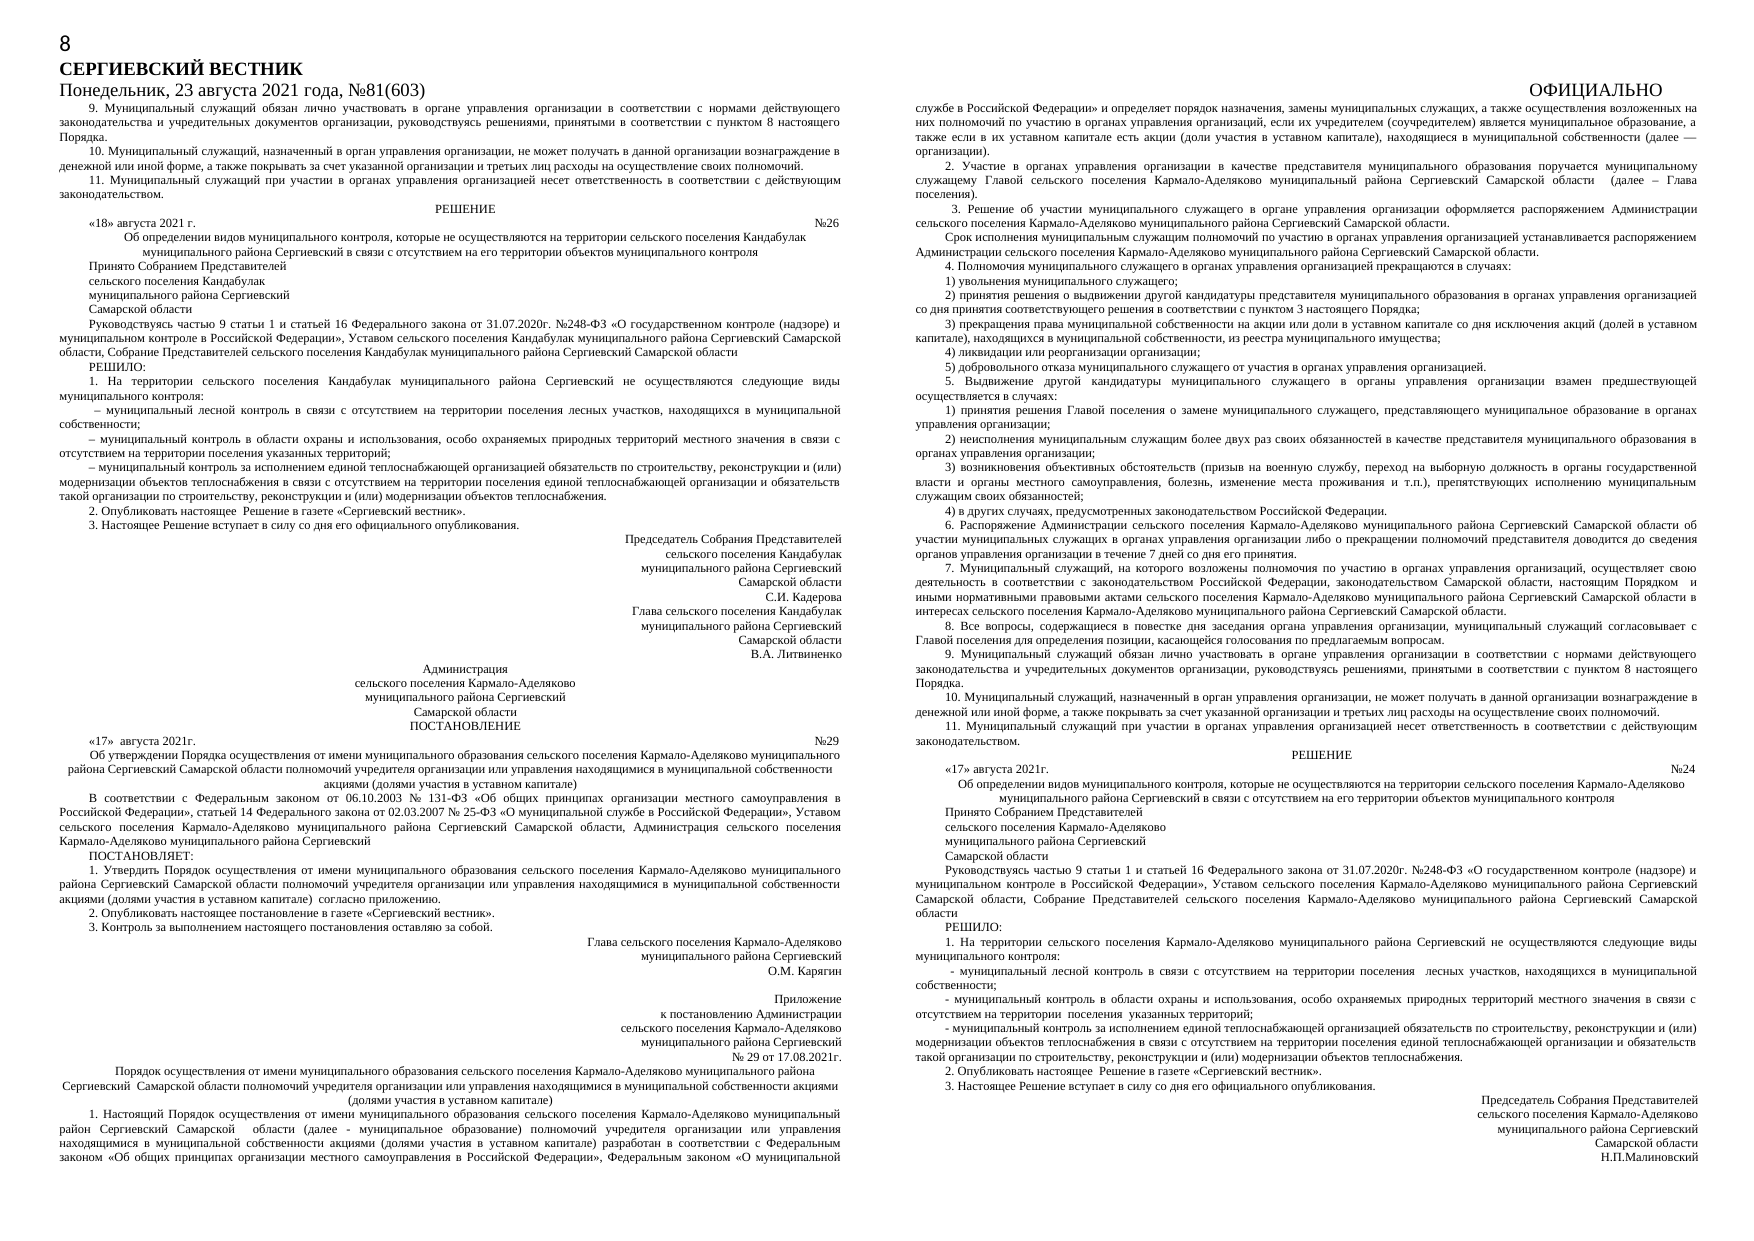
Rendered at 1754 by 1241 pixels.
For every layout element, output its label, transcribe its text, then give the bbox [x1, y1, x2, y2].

text «18» августа 2021 г. №26 [59, 216, 842, 230]
text Принято Собранием Представителей [59, 259, 842, 273]
text «17» августа 2021г. №24 [915, 762, 1698, 776]
text муниципального района Сергиевский [59, 1035, 842, 1049]
text Администрация [59, 661, 842, 676]
text «17» августа 2021г. №29 [59, 733, 842, 748]
text Об определении видов муниципального контроля, которые не осуществляются на территории сельского поселения Кандабулак муниципального района Сергиевский в связи с отсутствием на его территории объектов муниципального контроля [59, 230, 842, 259]
text № 29 от 17.08.2021г. [59, 1049, 842, 1064]
text 5. Выдвижение другой кандидатуры муниципального служащего в органы управления организации взамен предшествующей осуществляется в случаях: [915, 374, 1698, 403]
text Срок исполнения муниципальным служащим полномочий по участию в органах управления организацией устанавливается распоряжением Администрации сельского поселения Кармало-Аделяково муниципального района Сергиевский Самарской области. [915, 230, 1698, 259]
text Об утверждении Порядка осуществления от имени муниципального образования сельского поселения Кармало-Аделяково муниципального района Сергиевский Самарской области полномочий учредителя организации или управления находящимися в муниципальной собственности акциями (долями участия в уставном капитале) [59, 748, 842, 791]
text 2) принятия решения о выдвижении другой кандидатуры представителя муниципального образования в органах управления организацией со дня принятия соответствующего решения в соответствии с пунктом 3 настоящего Порядка; [915, 288, 1698, 316]
text С.И. Кадерова [59, 589, 842, 604]
text 3. Настоящее Решение вступает в силу со дня его официального опубликования. [915, 1078, 1698, 1093]
text 10. Муниципальный служащий, назначенный в орган управления организации, не может получать в данной организации вознаграждение в денежной или иной форме, а также покрывать за счет указанной организации и третьих лиц расходы на осуществление своих полномочий. [59, 144, 842, 173]
text - муниципальный контроль в области охраны и использования, особо охраняемых природных территорий местного значения в связи с отсутствием на территории поселения указанных территорий; [915, 992, 1698, 1021]
text - муниципальный контроль за исполнением единой теплоснабжающей организацией обязательств по строительству, реконструкции и (или) модернизации объектов теплоснабжения в связи с отсутствием на территории поселения единой теплоснабжающей организации и обязательств такой организации по строительству, реконструкции и (или) модернизации объектов теплоснабжения. [915, 1021, 1698, 1064]
text 2. Опубликовать настоящее Решение в газете «Сергиевский вестник». [59, 503, 842, 518]
text 5) добровольного отказа муниципального служащего от участия в органах управления организацией. [915, 359, 1698, 374]
text 2. Опубликовать настоящее постановление в газете «Сергиевский вестник». [59, 906, 842, 920]
text 3) возникновения объективных обстоятельств (призыв на военную службу, переход на выборную должность в органы государственной власти и органы местного самоуправления, болезнь, изменение места проживания и т.п.), препятствующих исполнению муниципальным служащим своих обязанностей; [915, 460, 1698, 503]
text муниципального района Сергиевский [59, 618, 842, 633]
text Н.П.Малиновский [915, 1150, 1698, 1164]
text Об определении видов муниципального контроля, которые не осуществляются на территории сельского поселения Кармало-Аделяково муниципального района Сергиевский в связи с отсутствием на его территории объектов муниципального контроля [915, 776, 1698, 805]
text Самарской области [915, 848, 1698, 863]
text РЕШЕНИЕ [59, 201, 842, 216]
text 7. Муниципальный служащий, на которого возложены полномочия по участию в органах управления организаций, осуществляет свою деятельность в соответствии с законодательством Российской Федерации, законодательством Самарской области, настоящим Порядком и иными нормативными правовыми актами сельского поселения Кармало-Аделяково муниципального района Сергиевский Самарской области в интересах сельского поселения Кармало-Аделяково муниципального района Сергиевский Самарской области. [915, 561, 1698, 618]
text 3. Решение об участии муниципального служащего в органе управления организации оформляется распоряжением Администрации сельского поселения Кармало-Аделяково муниципального района Сергиевский Самарской области. [915, 201, 1698, 230]
text Приложение [59, 992, 842, 1006]
text сельского поселения Кармало-Аделяково [915, 819, 1698, 834]
text Глава сельского поселения Кандабулак [59, 604, 842, 618]
text сельского поселения Кармало-Аделяково [915, 1107, 1698, 1121]
text Самарской области [59, 704, 842, 719]
text муниципального района Сергиевский [915, 1121, 1698, 1136]
text – муниципальный лесной контроль в связи с отсутствием на территории поселения лесных участков, находящихся в муниципальной собственности; [59, 403, 842, 431]
text – муниципальный контроль в области охраны и использования, особо охраняемых природных территорий местного значения в связи с отсутствием на территории поселения указанных территорий; [59, 431, 842, 460]
text муниципального района Сергиевский [59, 288, 842, 302]
text РЕШИЛО: [915, 920, 1698, 934]
text 1. Утвердить Порядок осуществления от имени муниципального образования сельского поселения Кармало-Аделяково муниципального района Сергиевский Самарской области полномочий учредителя организации или управления находящимися в муниципальной собственности акциями (долями участия в уставном капитале) согласно приложению. [59, 863, 842, 906]
text 3. Контроль за выполнением настоящего постановления оставляю за собой. [59, 920, 842, 934]
text 2) неисполнения муниципальным служащим более двух раз своих обязанностей в качестве представителя муниципального образования в органах управления организации; [915, 431, 1698, 460]
text муниципального района Сергиевский [59, 690, 842, 704]
text 6. Распоряжение Администрации сельского поселения Кармало-Аделяково муниципального района Сергиевский Самарской области об участии муниципальных служащих в органах управления организации либо о прекращении полномочий представителя доводится до сведения органов управления организации в течение 7 дней со дня его принятия. [915, 518, 1698, 561]
text – муниципальный контроль за исполнением единой теплоснабжающей организацией обязательств по строительству, реконструкции и (или) модернизации объектов теплоснабжения в связи с отсутствием на территории поселения единой теплоснабжающей организации и обязательств такой организации по строительству, реконструкции и (или) модернизации объектов теплоснабжения. [59, 460, 842, 503]
text ПОСТАНОВЛЯЕТ: [59, 848, 842, 863]
text 2. Опубликовать настоящее Решение в газете «Сергиевский вестник». [915, 1064, 1698, 1078]
text сельского поселения Кандабулак [59, 273, 842, 288]
text 10. Муниципальный служащий, назначенный в орган управления организации, не может получать в данной организации вознаграждение в денежной или иной форме, а также покрывать за счет указанной организации и третьих лиц расходы на осуществление своих полномочий. [915, 690, 1698, 719]
text муниципального района Сергиевский [915, 834, 1698, 848]
text В соответствии с Федеральным законом от 06.10.2003 № 131-ФЗ «Об общих принципах организации местного самоуправления в Российской Федерации», статьей 14 Федерального закона от 02.03.2007 № 25-ФЗ «О муниципальной службе в Российской Федерации», Уставом сельского поселения Кармало-Аделяково муниципального района Сергиевский Самарской области, Администрация сельского поселения Кармало-Аделяково муниципального района Сергиевский [59, 791, 842, 848]
text 1. На территории сельского поселения Кандабулак муниципального района Сергиевский не осуществляются следующие виды муниципального контроля: [59, 374, 842, 403]
text Самарской области [59, 302, 842, 316]
text 1) увольнения муниципального служащего; [915, 273, 1698, 288]
text 4) ликвидации или реорганизации организации; [915, 345, 1698, 359]
text 3) прекращения права муниципальной собственности на акции или доли в уставном капитале со дня исключения акций (долей в уставном капитале), находящихся в муниципальной собственности, из реестра муниципального имущества; [915, 316, 1698, 345]
text Порядок осуществления от имени муниципального образования сельского поселения Кармало-Аделяково муниципального района Сергиевский Самарской области полномочий учредителя организации или управления находящимися в муниципальной собственности акциями (долями участия в уставном капитале) [59, 1064, 842, 1107]
text ПОСТАНОВЛЕНИЕ [59, 719, 842, 733]
text сельского поселения Кармало-Аделяково [59, 1021, 842, 1035]
text муниципального района Сергиевский [59, 949, 842, 963]
text Самарской области [59, 633, 842, 647]
text Председатель Собрания Представителей [59, 532, 842, 546]
text 9. Муниципальный служащий обязан лично участвовать в органе управления организации в соответствии с нормами действующего законодательства и учредительных документов организации, руководствуясь решениями, принятыми в соответствии с пунктом 8 настоящего Порядка. [915, 647, 1698, 690]
text О.М. Карягин [59, 963, 842, 978]
text 8. Все вопросы, содержащиеся в повестке дня заседания органа управления организации, муниципальный служащий согласовывает с Главой поселения для определения позиции, касающейся голосования по предлагаемым вопросам. [915, 618, 1698, 647]
text сельского поселения Кандабулак [59, 546, 842, 561]
text 4. Полномочия муниципального служащего в органах управления организацией прекращаются в случаях: [915, 259, 1698, 273]
text 11. Муниципальный служащий при участии в органах управления организацией несет ответственность в соответствии с действующим законодательством. [59, 173, 842, 201]
text муниципального района Сергиевский [59, 561, 842, 575]
text - муниципальный лесной контроль в связи с отсутствием на территории поселения лесных участков, находящихся в муниципальной собственности; [915, 963, 1698, 992]
text Руководствуясь частью 9 статьи 1 и статьей 16 Федерального закона от 31.07.2020г. №248-ФЗ «О государственном контроле (надзоре) и муниципальном контроле в Российской Федерации», Уставом сельского поселения Кандабулак муниципального района Сергиевский Самарской области, Собрание Представителей сельского поселения Кандабулак муниципального района Сергиевский Самарской области [59, 316, 842, 359]
text В.А. Литвиненко [59, 647, 842, 661]
text Председатель Собрания Представителей [915, 1093, 1698, 1107]
text сельского поселения Кармало-Аделяково [59, 676, 842, 690]
text РЕШЕНИЕ [915, 748, 1698, 762]
text Глава сельского поселения Кармало-Аделяково [59, 934, 842, 949]
text Самарской области [915, 1136, 1698, 1150]
text 1. На территории сельского поселения Кармало-Аделяково муниципального района Сергиевский не осуществляются следующие виды муниципального контроля: [915, 934, 1698, 963]
text Руководствуясь частью 9 статьи 1 и статьей 16 Федерального закона от 31.07.2020г. №248-ФЗ «О государственном контроле (надзоре) и муниципальном контроле в Российской Федерации», Уставом сельского поселения Кармало-Аделяково муниципального района Сергиевский Самарской области, Собрание Представителей сельского поселения Кармало-Аделяково муниципального района Сергиевский Самарской области [915, 863, 1698, 920]
text РЕШИЛО: [59, 359, 842, 374]
text 2. Участие в органах управления организации в качестве представителя муниципального образования поручается муниципальному служащему Главой сельского поселения Кармало-Аделяково муниципальный района Сергиевский Самарской области (далее – Глава поселения). [915, 158, 1698, 201]
text 11. Муниципальный служащий при участии в органах управления организацией несет ответственность в соответствии с действующим законодательством. [915, 719, 1698, 748]
text 1) принятия решения Главой поселения о замене муниципального служащего, представляющего муниципальное образование в органах управления организации; [915, 403, 1698, 431]
text 3. Настоящее Решение вступает в силу со дня его официального опубликования. [59, 518, 842, 532]
text Самарской области [59, 575, 842, 589]
text Принято Собранием Представителей [915, 805, 1698, 819]
text 9. Муниципальный служащий обязан лично участвовать в органе управления организации в соответствии с нормами действующего законодательства и учредительных документов организации, руководствуясь решениями, принятыми в соответствии с пунктом 8 настоящего Порядка. [59, 101, 842, 144]
text 4) в других случаях, предусмотренных законодательством Российской Федерации. [915, 503, 1698, 518]
text к постановлению Администрации [59, 1006, 842, 1021]
